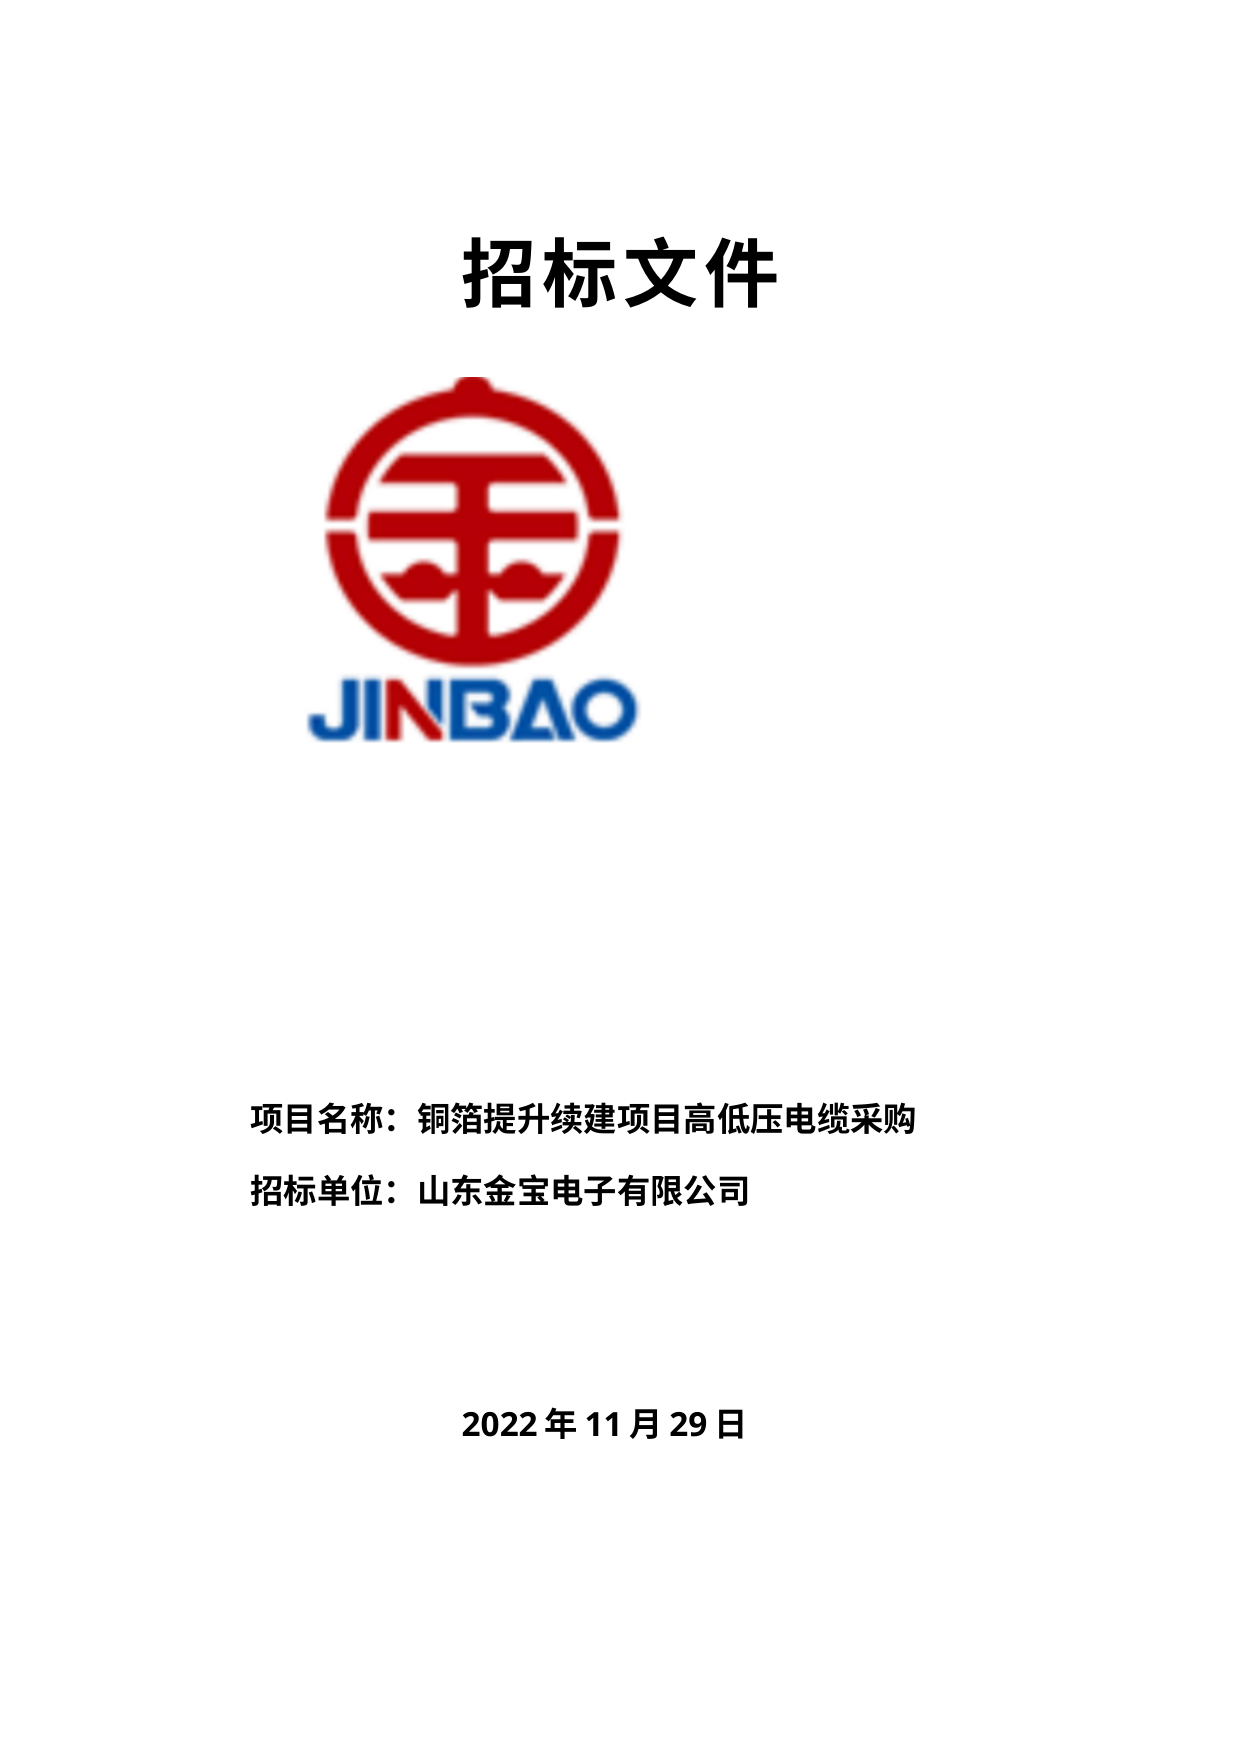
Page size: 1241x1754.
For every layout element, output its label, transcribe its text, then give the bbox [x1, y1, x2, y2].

text 招标单位：山东金宝电子有限公司 [118, 1165, 1122, 1213]
picture [282, 377, 666, 747]
text 项目名称：铜箔提升续建项目高低压电缆采购 [118, 1092, 1122, 1141]
text 2022年11月29日 [118, 1409, 1122, 1443]
text 招标文件 [118, 214, 1122, 323]
